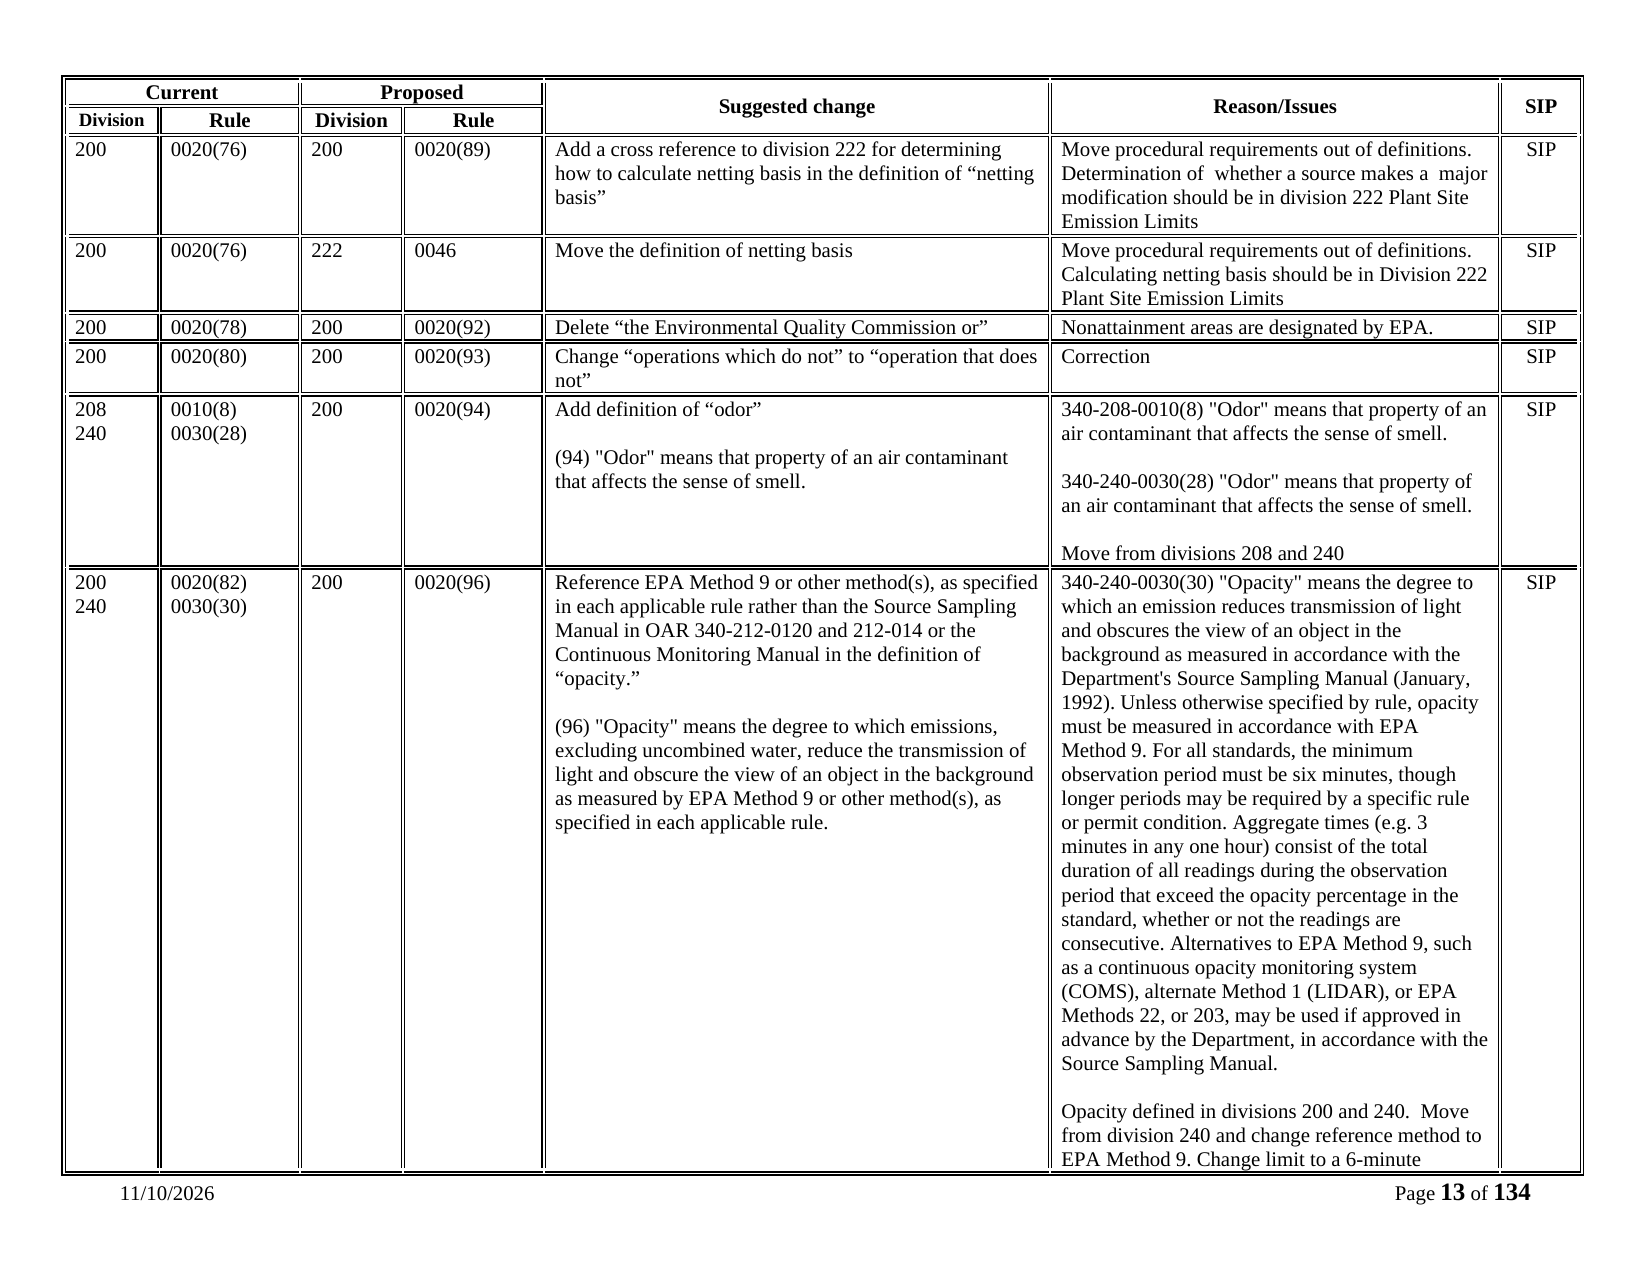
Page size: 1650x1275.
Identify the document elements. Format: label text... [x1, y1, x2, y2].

table_header Suggested change [544, 77, 1050, 132]
table_cell Move the definition of netting basis [546, 238, 1048, 310]
table_header SIP [1500, 79, 1580, 132]
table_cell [544, 565, 1050, 1171]
table_cell SIP [1500, 339, 1582, 392]
table_cell 0020(96) [403, 565, 544, 1171]
table_cell 0020(76) [162, 238, 298, 310]
table_header Proposed [300, 77, 544, 104]
table_header Reason/Issues [1050, 77, 1500, 132]
table_cell 0020(93) [405, 344, 541, 392]
table_cell 222 [302, 238, 401, 310]
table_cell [1050, 565, 1500, 1171]
table_cell 200 [64, 310, 159, 339]
table_cell 200 240 [64, 565, 159, 1171]
table_cell Division [302, 108, 401, 132]
table_cell 200 [64, 339, 159, 392]
table_cell Delete “the Environmental Quality Commission or” [546, 315, 1048, 339]
table_cell Nonattainment areas are designated by EPA. [1052, 315, 1498, 339]
table_cell 200 [64, 234, 159, 310]
table_cell Rule [405, 108, 541, 132]
table_cell 200 [64, 133, 159, 233]
table_cell SIP [1500, 310, 1582, 339]
table_cell SIP [1500, 565, 1582, 1171]
table_cell 0020(92) [405, 315, 541, 339]
table_cell Move procedural requirements out of definitions. Determination of whether a source makes a major modification should be in division 222 Plant Site Emission Limits [1052, 137, 1498, 233]
table_cell 0020(80) [162, 344, 298, 392]
table_cell 0020(94) [405, 397, 541, 565]
table_cell 200 [300, 565, 403, 1171]
table_cell SIP [1500, 133, 1582, 233]
table_cell Division [64, 104, 159, 132]
table_cell 340-208-0010(8) "Odor" means that property of an air contaminant that affects the sense of smell. 340-240-0030(28) "Odor" means that property of an air contaminant that affects the sense of smell. Move from divisions 208 and 240 [1052, 397, 1498, 565]
table_cell SIP [1500, 392, 1582, 565]
table_cell 0010(8) 0030(28) [162, 397, 298, 565]
table_cell Move procedural requirements out of definitions. Calculating netting basis should be in Division 222 Plant Site Emission Limits [1052, 238, 1498, 310]
table_cell 0020(89) [405, 137, 541, 233]
table_cell Change “operations which do not” to “operation that does not” [546, 344, 1048, 392]
table_header Current [64, 77, 300, 104]
table_cell Add a cross reference to division 222 for determining how to calculate netting basis in the definition of “netting basis” [546, 137, 1048, 233]
table_cell 0020(78) [162, 315, 298, 339]
table_cell 0046 [405, 238, 541, 310]
table_cell 0020(76) [162, 137, 298, 233]
table_cell 200 [302, 397, 401, 565]
table_cell Correction [1052, 344, 1498, 392]
table_cell 200 [302, 137, 401, 233]
table_cell 208 240 [64, 392, 159, 565]
table_cell Add definition of “odor” (94) "Odor" means that property of an air contaminant that affects the sense of smell. [546, 397, 1048, 565]
table_cell 200 [302, 344, 401, 392]
table_cell 200 [302, 315, 401, 339]
table_cell Rule [162, 108, 298, 132]
table_cell 0020(82) 0030(30) [159, 565, 300, 1171]
table_cell SIP [1500, 234, 1582, 310]
